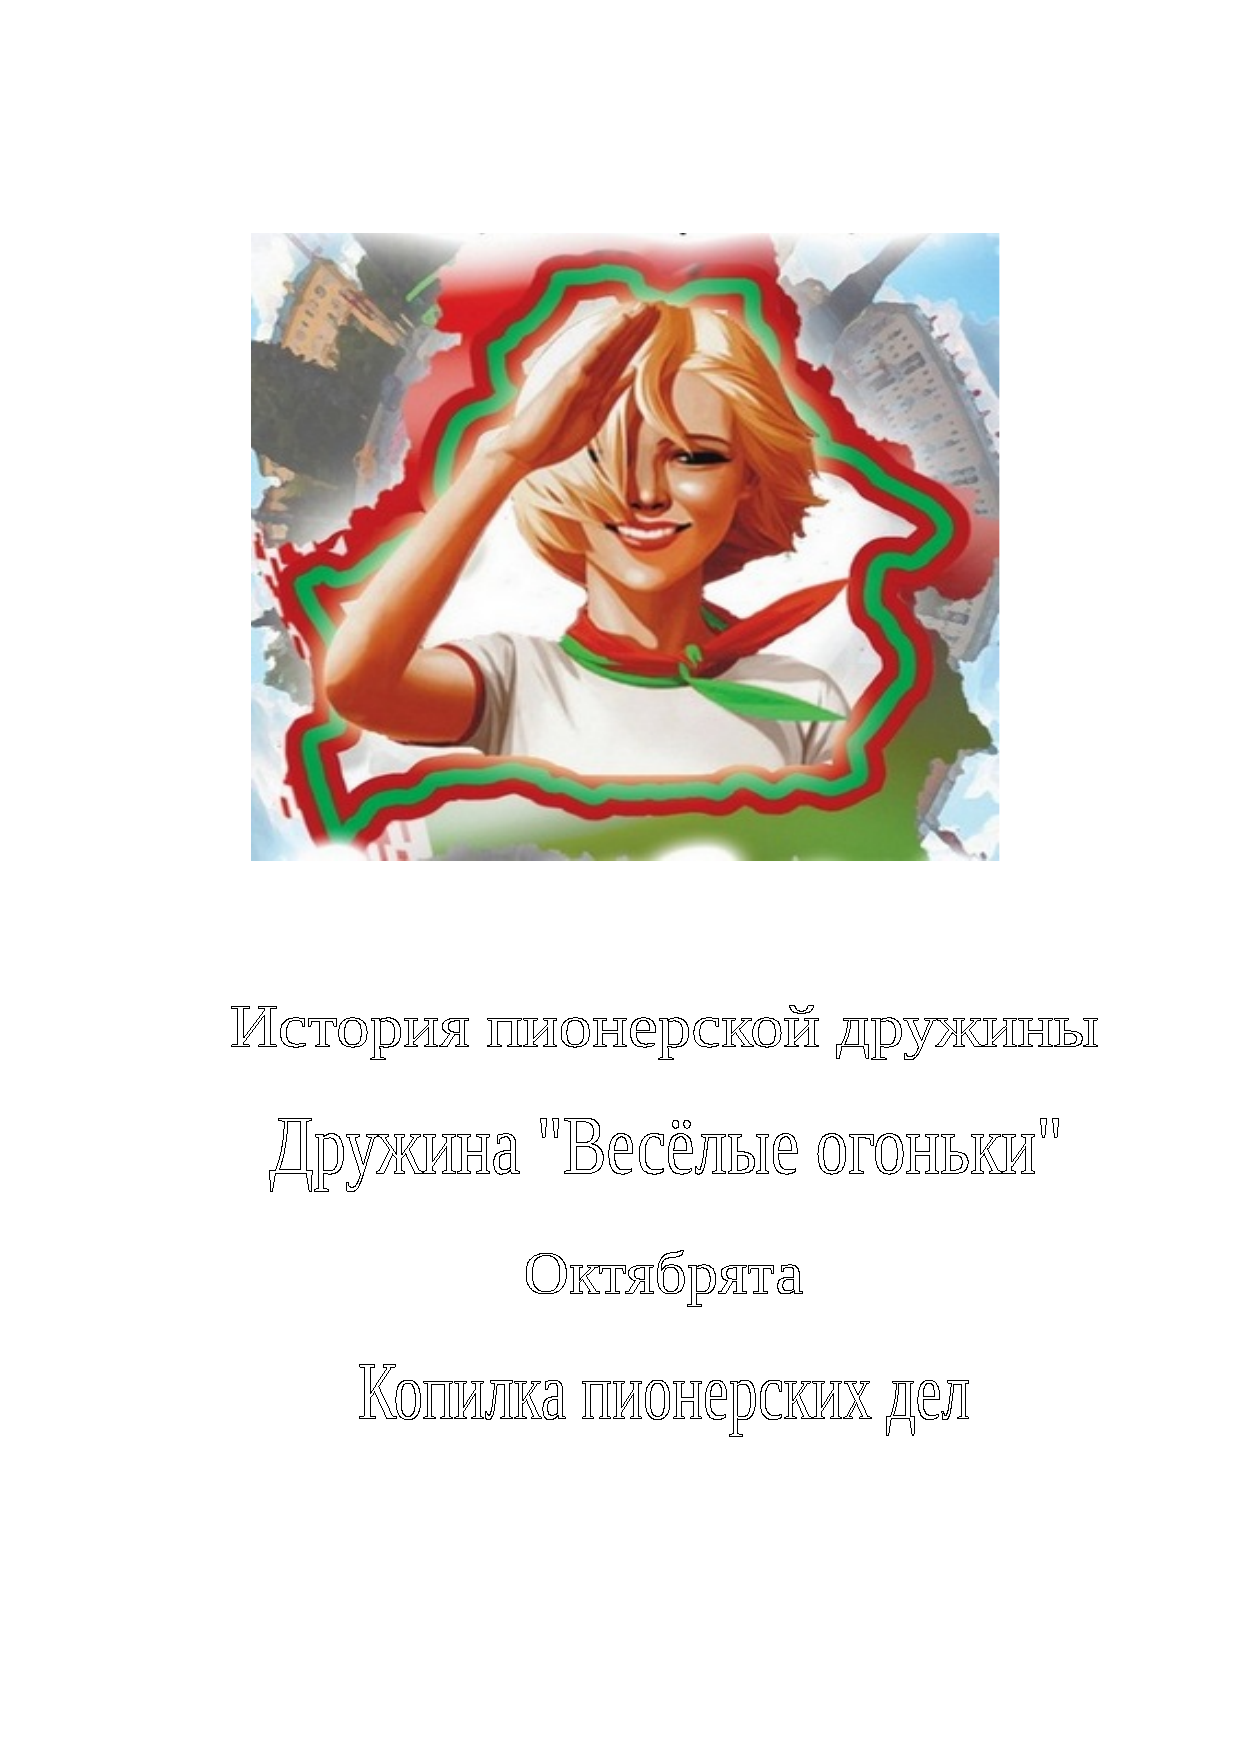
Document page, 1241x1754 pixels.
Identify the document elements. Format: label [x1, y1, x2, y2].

picture [251, 233, 1000, 861]
